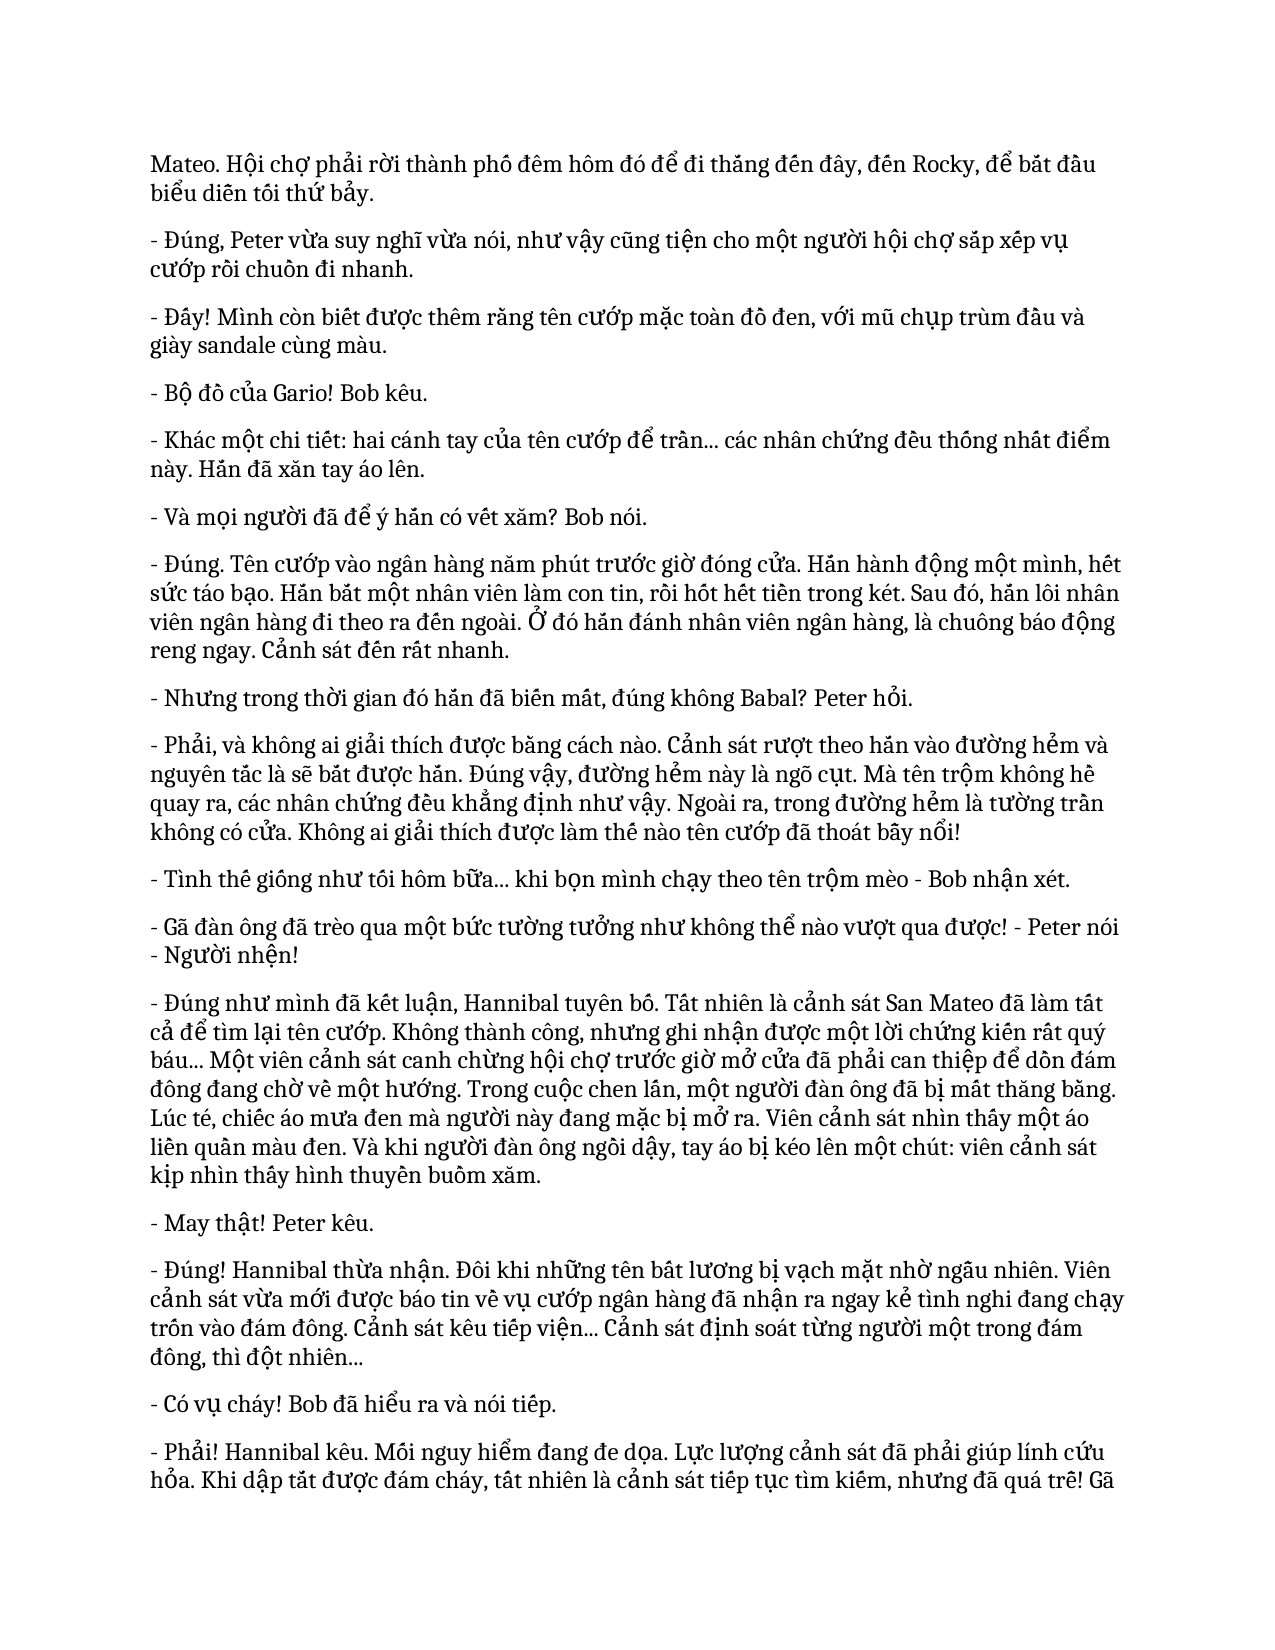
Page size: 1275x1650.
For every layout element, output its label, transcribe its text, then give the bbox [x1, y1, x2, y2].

text - Gã đàn ông đã trèo qua một bức tường tưởng như không thể nào vượt qua được! - Peter nói - Người nhện! [150, 912, 1125, 970]
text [150, 1437, 1125, 1495]
text - Đúng như mình đã kết luận, Hannibal tuyên bố. Tất nhiên là cảnh sát San Mateo đã làm tất cả để tìm lại tên cướp. Không thành công, nhưng ghi nhận được một lời chứng kiến rất quý báu... Một viên cảnh sát canh chừng hội chợ trước giờ mở cửa đã phải can thiệp để dồn đám đông đang chờ về một hướng. Trong cuộc chen lấn, một người đàn ông đã bị mất thăng bằng. Lúc té, chiếc áo mưa đen mà người này đang mặc bị mở ra. Viên cảnh sát nhìn thấy một áo liền quần màu đen. Và khi người đàn ông ngồi dậy, tay áo bị kéo lên một chút: viên cảnh sát kịp nhìn thấy hình thuyền buồm xăm. [150, 989, 1125, 1190]
text - Phải, và không ai giải thích được bằng cách nào. Cảnh sát rượt theo hắn vào đường hẻm và nguyên tắc là sẽ bắt được hắn. Đúng vậy, đường hẻm này là ngõ cụt. Mà tên trộm không hề quay ra, các nhân chứng đều khẳng định như vậy. Ngoài ra, trong đường hẻm là tường trần không có cửa. Không ai giải thích được làm thế nào tên cướp đã thoát bẫy nổi! [150, 731, 1125, 846]
text - Đúng! Hannibal thừa nhận. Đôi khi những tên bất lương bị vạch mặt nhờ ngẫu nhiên. Viên cảnh sát vừa mới được báo tin về vụ cướp ngân hàng đã nhận ra ngay kẻ tình nghi đang chạy trốn vào đám đông. Cảnh sát kêu tiếp viện... Cảnh sát định soát từng người một trong đám đông, thì đột nhiên... [150, 1256, 1125, 1371]
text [150, 150, 1125, 207]
text - Nhưng trong thời gian đó hắn đã biến mất, đúng không Babal? Peter hỏi. [150, 684, 1125, 712]
text - Khác một chi tiết: hai cánh tay của tên cướp để trần... các nhân chứng đều thống nhất điểm này. Hắn đã xăn tay áo lên. [150, 426, 1125, 484]
text - Và mọi người đã để ý hắn có vết xăm? Bob nói. [150, 502, 1125, 531]
text - Đúng, Peter vừa suy nghĩ vừa nói, như vậy cũng tiện cho một người hội chợ sắp xếp vụ cướp rồi chuồn đi nhanh. [150, 226, 1125, 284]
text - Đúng. Tên cướp vào ngân hàng năm phút trước giờ đóng cửa. Hắn hành động một mình, hết sức táo bạo. Hắn bắt một nhân viên làm con tin, rồi hốt hết tiền trong két. Sau đó, hắn lôi nhân viên ngân hàng đi theo ra đến ngoài. Ở đó hắn đánh nhân viên ngân hàng, là chuông báo động reng ngay. Cảnh sát đến rất nhanh. [150, 550, 1125, 665]
text - May thật! Peter kêu. [150, 1209, 1125, 1237]
text - Bộ đồ của Gario! Bob kêu. [150, 379, 1125, 407]
text - Đấy! Mình còn biết được thêm rằng tên cướp mặc toàn đồ đen, với mũ chụp trùm đầu và giày sandale cùng màu. [150, 302, 1125, 360]
text - Có vụ cháy! Bob đã hiểu ra và nói tiếp. [150, 1390, 1125, 1419]
text - Tình thế giống như tối hôm bữa... khi bọn mình chạy theo tên trộm mèo - Bob nhận xét. [150, 865, 1125, 894]
